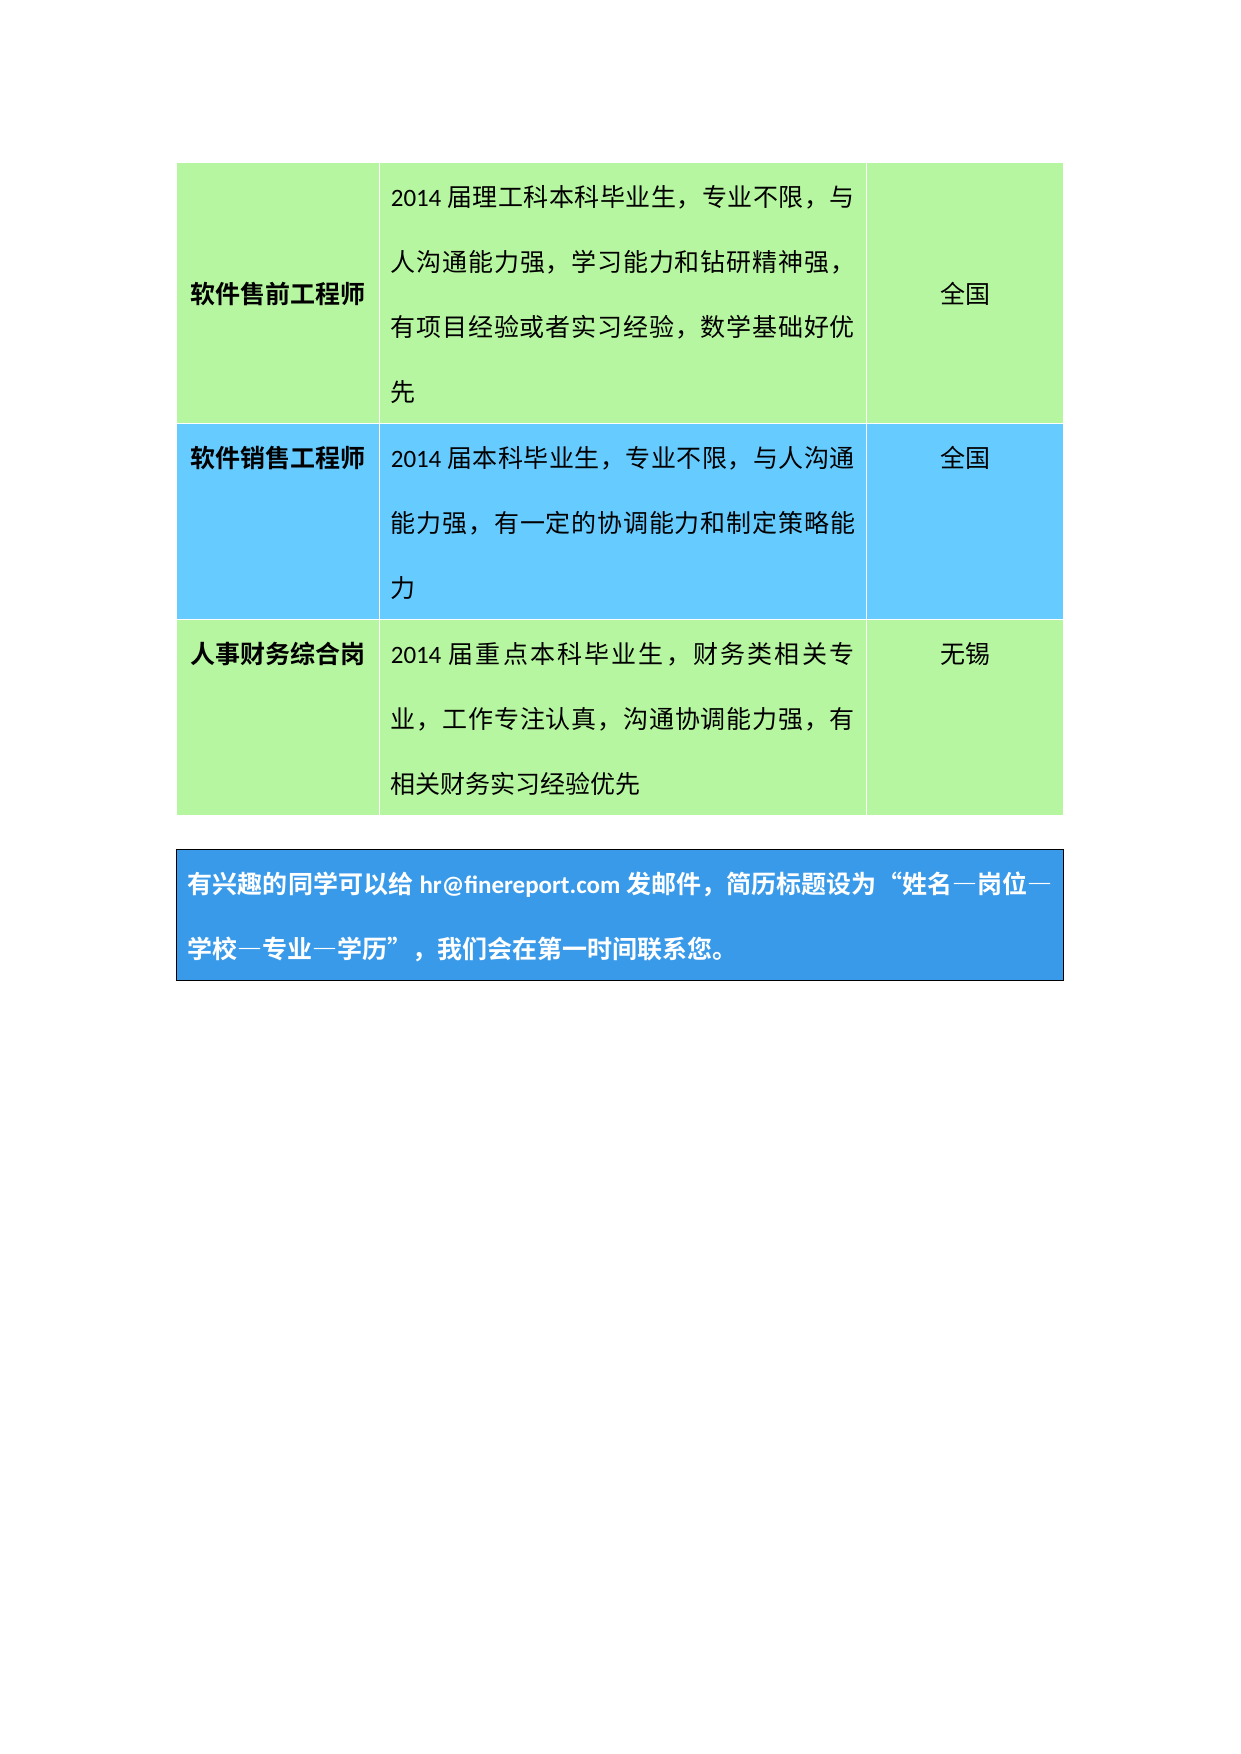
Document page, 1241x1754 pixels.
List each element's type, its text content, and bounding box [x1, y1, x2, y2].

table_cell 软件售前工程师 [177, 163, 379, 423]
table_header 有兴趣的同学可以给 hr@finereport.com 发邮件，简历标题设为“姓名—岗位—学校—专业—学历”，我们会在第一时间联系您。 [177, 850, 1063, 980]
table_cell 人事财务综合岗 [177, 620, 379, 815]
table_cell 全国 [867, 424, 1063, 619]
table_cell 2014届本科毕业生，专业不限，与人沟通能力强，有一定的协调能力和制定策略能力 [380, 424, 866, 619]
table_cell 2014届重点本科毕业生，财务类相关专业，工作专注认真，沟通协调能力强，有相关财务实习经验优先 [380, 620, 866, 815]
table_cell 软件销售工程师 [177, 424, 379, 619]
table_cell 2014届理工科本科毕业生，专业不限，与人沟通能力强，学习能力和钻研精神强，有项目经验或者实习经验，数学基础好优先 [380, 163, 866, 423]
table_cell 无锡 [867, 620, 1063, 815]
table_cell 全国 [867, 163, 1063, 423]
